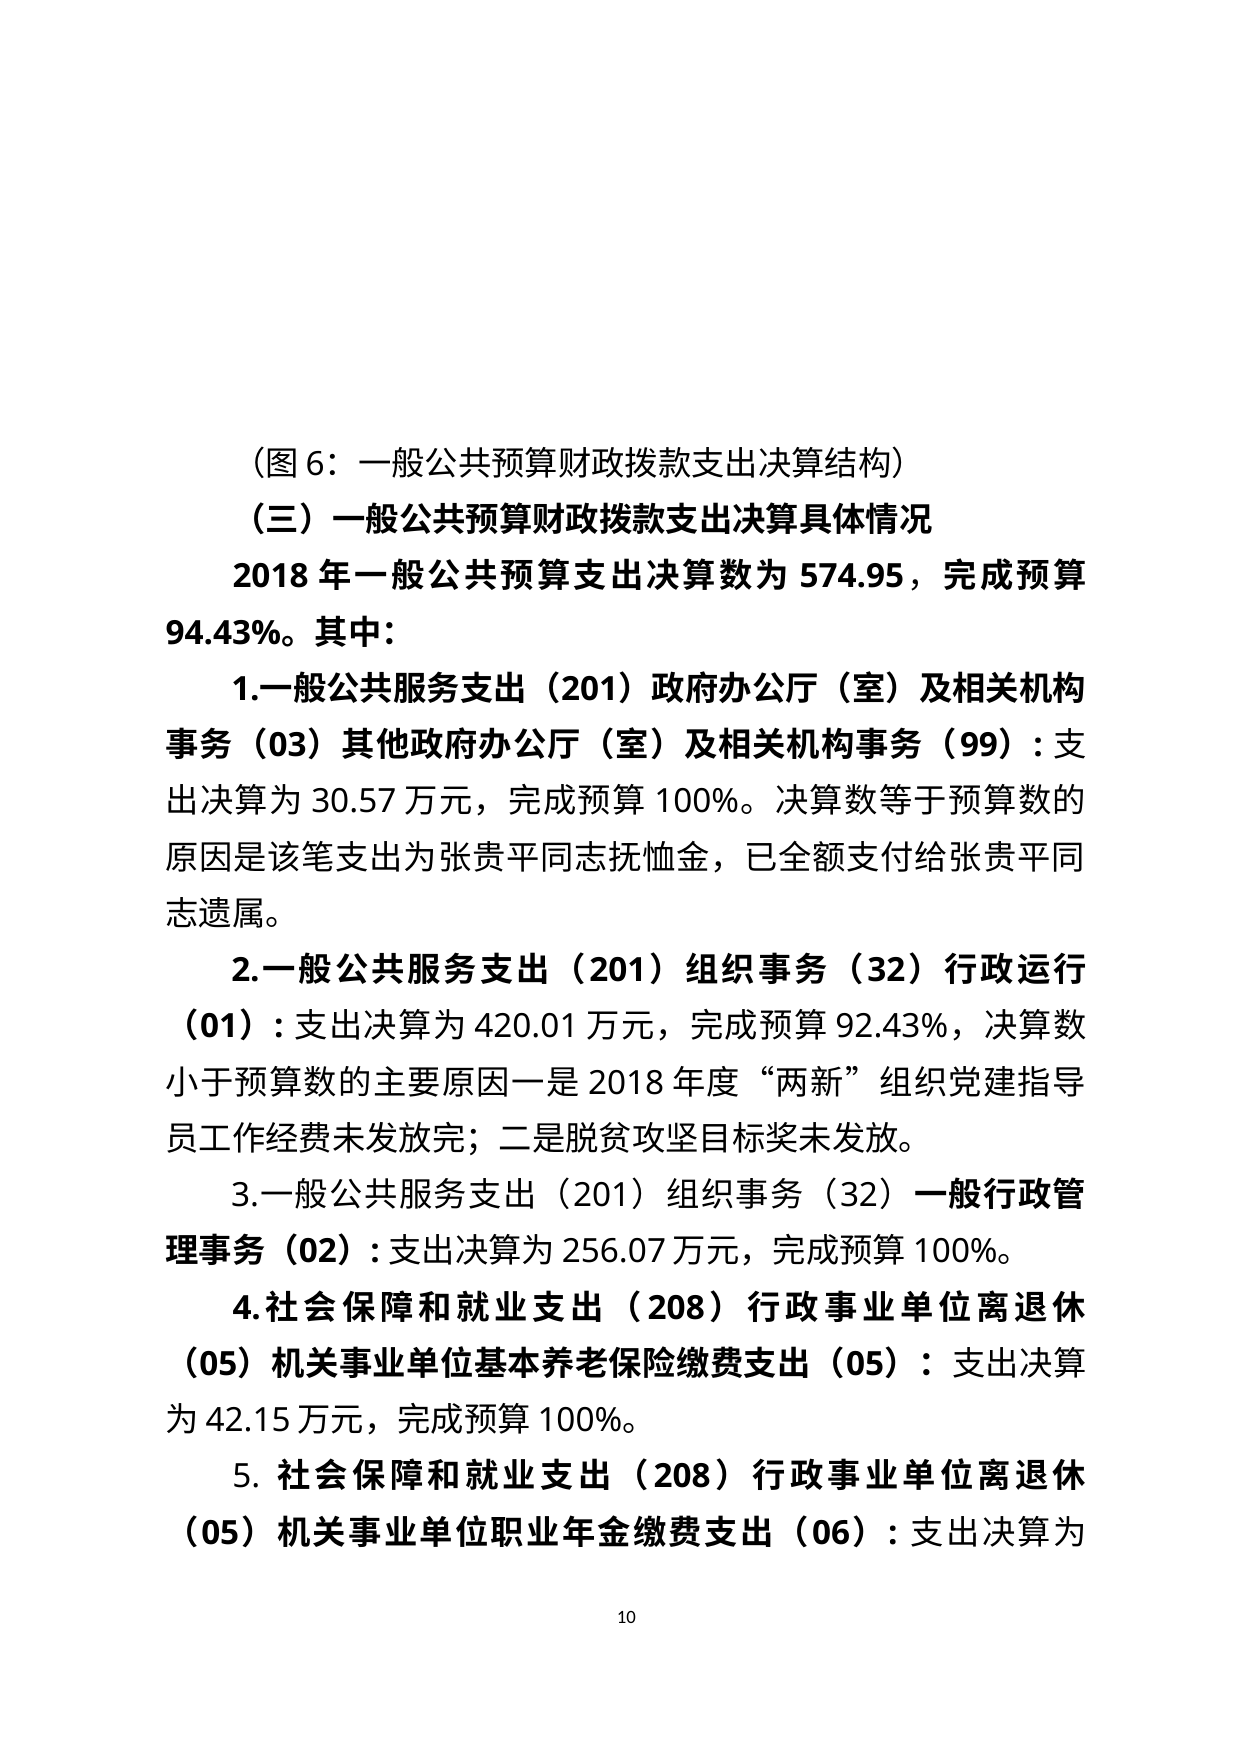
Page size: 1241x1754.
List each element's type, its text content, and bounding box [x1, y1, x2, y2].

text 3.一般公共服务支出（201）组织事务（32）一般行政管理事务（02）: 支出决算为256.07万元，完成预算100%。 [165, 1164, 1087, 1277]
text 1.一般公共服务支出（201）政府办公厅（室）及相关机构事务（03）其他政府办公厅（室）及相关机构事务（99）: 支出决算为30.57万元，完成预算100%。决算数等于预算数的原因是该笔支出为张贵平同志抚恤金，已全额支付给张贵平同志遗属。 [165, 658, 1087, 939]
text （三）一般公共预算财政拨款支出决算具体情况 [165, 489, 1087, 545]
text 2.一般公共服务支出（201）组织事务（32）行政运行（01）: 支出决算为420.01万元，完成预算92.43%，决算数小于预算数的主要原因一是2018年度“两新”组织党建指导员工作经费未发放完；二是脱贫攻坚目标奖未发放。 [165, 939, 1087, 1164]
text 2018年一般公共预算支出决算数为574.95，完成预算94.43%。其中： [165, 545, 1087, 658]
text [165, 1445, 1087, 1558]
text （图6：一般公共预算财政拨款支出决算结构） [165, 433, 1087, 489]
text 4.社会保障和就业支出（208）行政事业单位离退休（05）机关事业单位基本养老保险缴费支出（05）：支出决算为42.15万元，完成预算100%。 [165, 1277, 1087, 1445]
